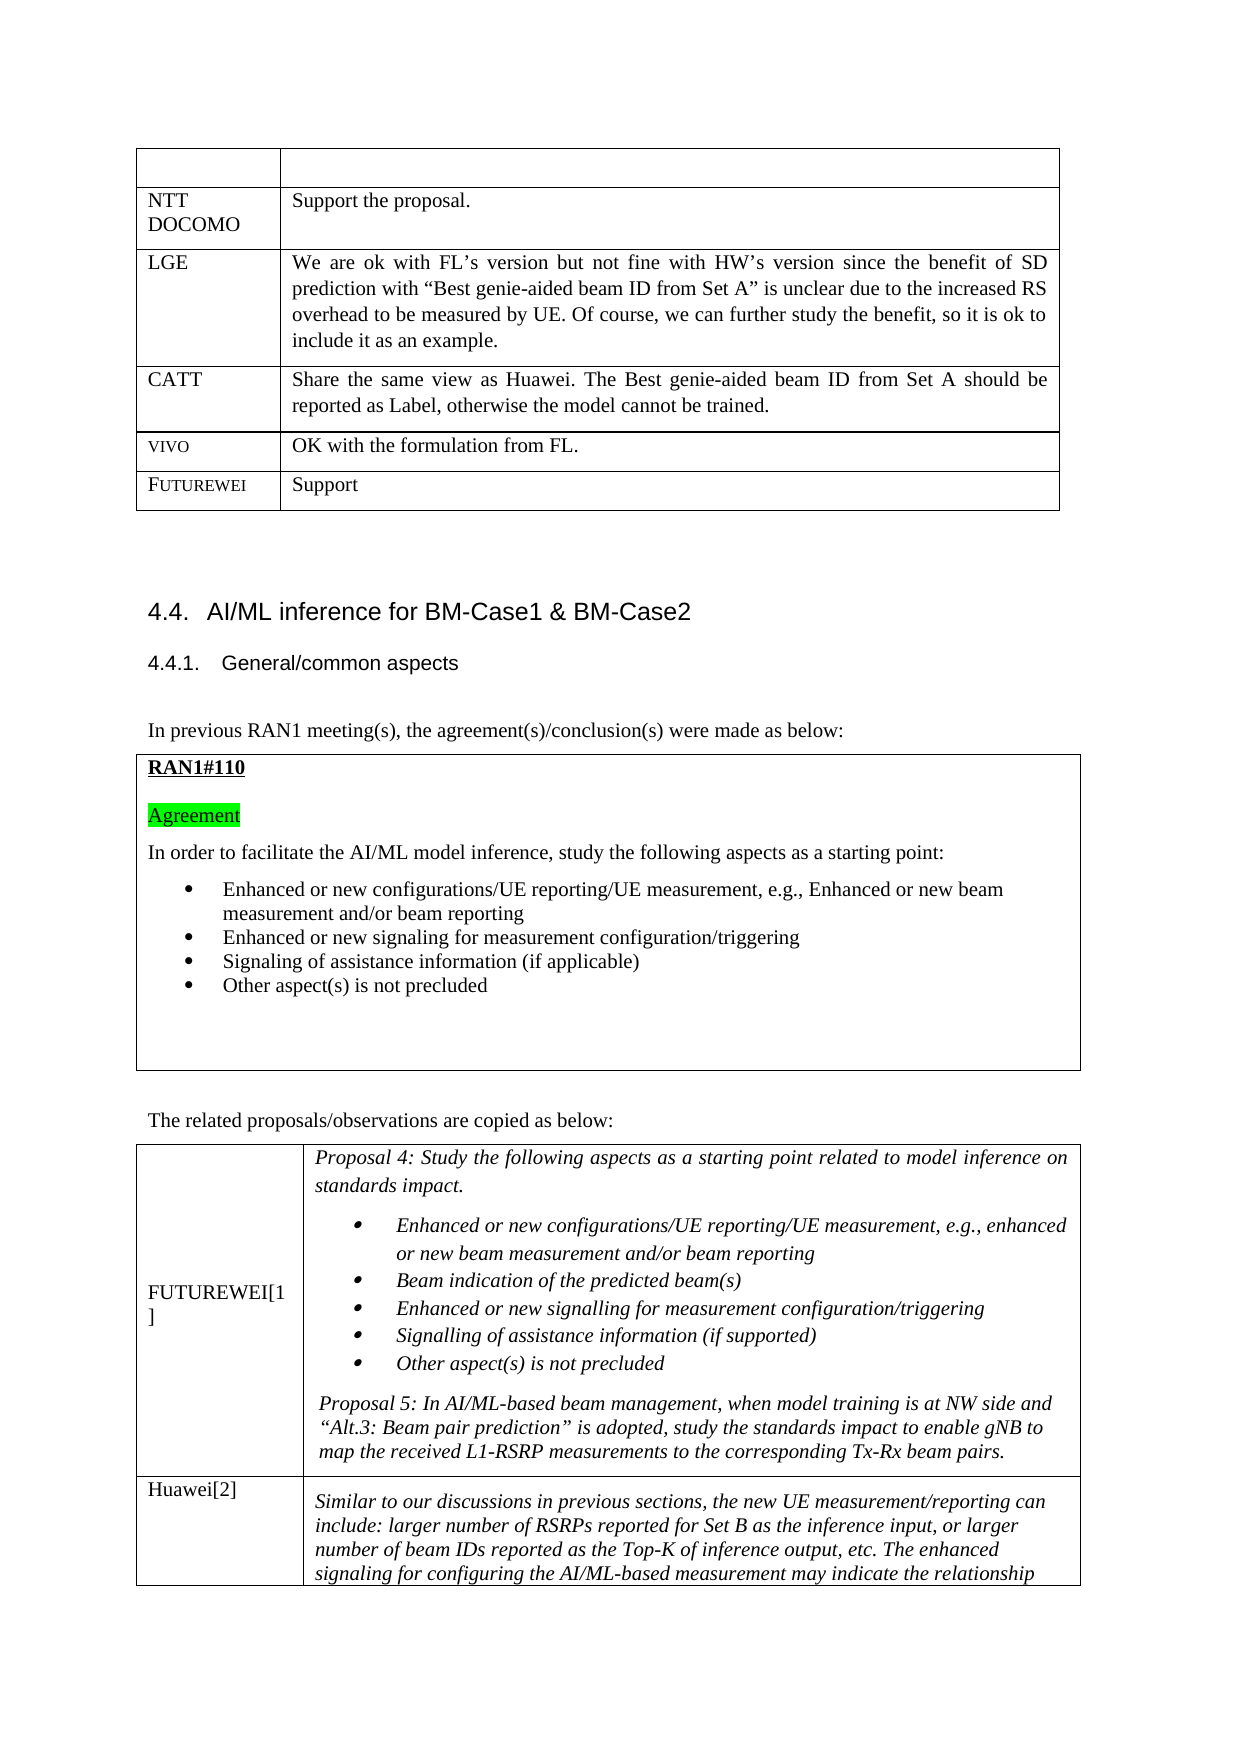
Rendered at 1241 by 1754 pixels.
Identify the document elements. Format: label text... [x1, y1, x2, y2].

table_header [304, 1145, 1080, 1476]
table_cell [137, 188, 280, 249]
subtitle General/common aspects [148, 651, 1093, 675]
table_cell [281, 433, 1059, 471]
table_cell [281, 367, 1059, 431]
subtitle AI/ML inference for BM-Case1 & BM-Case2 [148, 597, 1093, 626]
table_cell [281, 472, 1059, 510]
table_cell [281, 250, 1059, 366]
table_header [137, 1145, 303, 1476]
text In previous RAN1 meeting(s), the agreement(s)/conclusion(s) were made as below: [148, 718, 1093, 742]
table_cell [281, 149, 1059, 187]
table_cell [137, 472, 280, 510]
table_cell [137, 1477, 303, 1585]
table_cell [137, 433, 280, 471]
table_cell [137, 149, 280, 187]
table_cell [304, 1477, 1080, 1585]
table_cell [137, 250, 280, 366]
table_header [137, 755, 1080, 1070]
text The related proposals/observations are copied as below: [148, 1107, 1093, 1132]
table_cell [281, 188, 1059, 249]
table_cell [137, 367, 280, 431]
